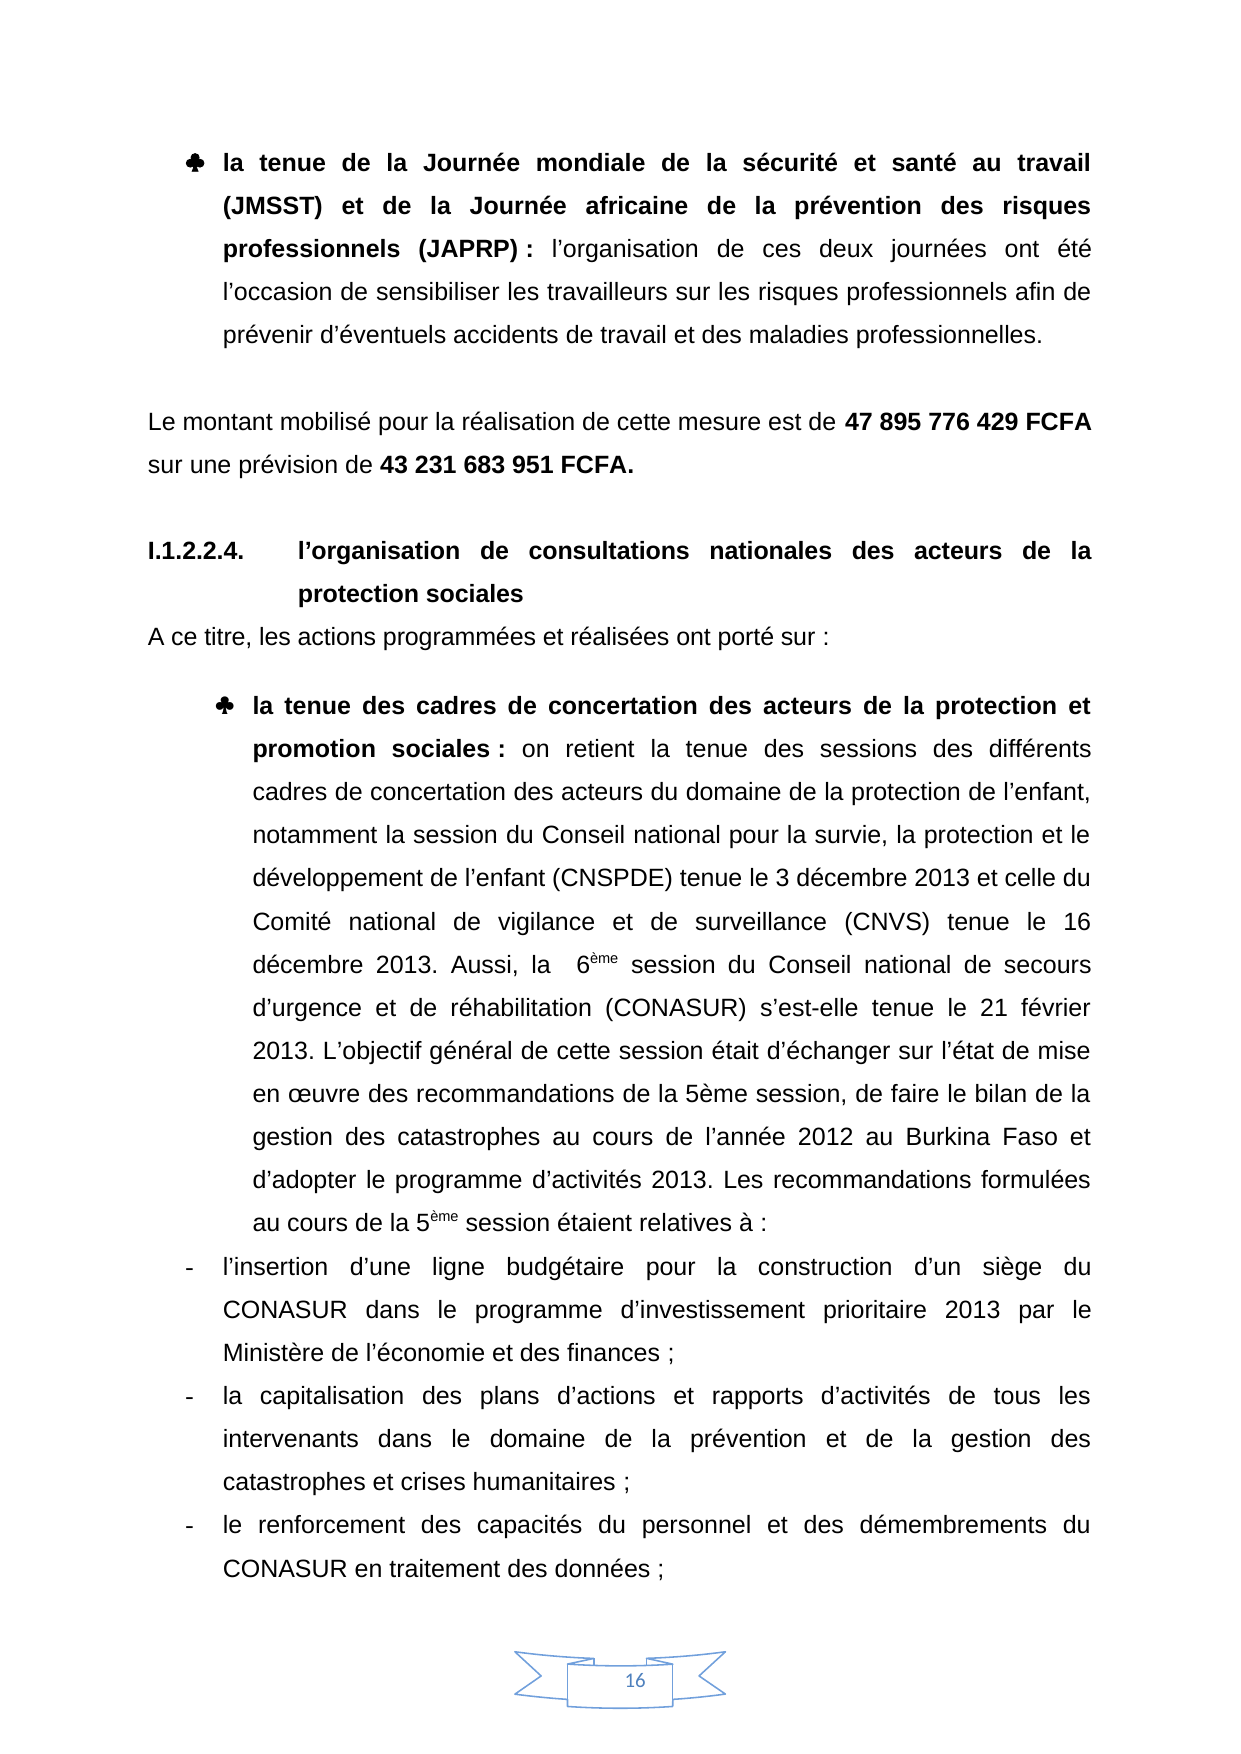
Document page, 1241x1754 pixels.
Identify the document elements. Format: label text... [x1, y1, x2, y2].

list la tenue des cadres de concertation des acteurs de la protection et promotion sociales : on retient la tenue des sessions des différents cadres de concertation des acteurs du domaine de la protection de l’enfant, notamment la session du Conseil national pour la survie, la protection et le développement de l’enfant (CNSPDE) tenue le 3 décembre 2013 et celle du Comité national de vigilance et de surveillance (CNVS) tenue le 16 décembre 2013. Aussi, la 6ème session du Conseil national de secours d’urgence et de réhabilitation (CONASUR) s’est-elle tenue le 21 février 2013. L’objectif général de cette session était d’échanger sur l’état de mise en œuvre des recommandations de la 5ème session, de faire le bilan de la gestion des catastrophes au cours de l’année 2012 au Burkina Faso et d’adopter le programme d’activités 2013. Les recommandations formulées au cours de la 5ème session étaient relatives à : [215, 691, 1092, 1237]
list l’organisation de consultations nationales des acteurs de la protection sociales [148, 536, 1092, 608]
list le renforcement des capacités du personnel et des démembrements du CONASUR en traitement des données ; [185, 1510, 1092, 1582]
list la capitalisation des plans d’actions et rapports d’activités de tous les intervenants dans le domaine de la prévention et de la gestion des catastrophes et crises humanitaires ; [185, 1381, 1092, 1496]
list l’insertion d’une ligne budgétaire pour la construction d’un siège du CONASUR dans le programme d’investissement prioritaire 2013 par le Ministère de l’économie et des finances ; [185, 1251, 1092, 1367]
list A ce titre, les actions programmées et réalisées ont porté sur : [148, 622, 1092, 651]
list la tenue de la Journée mondiale de la sécurité et santé au travail (JMSST) et de la Journée africaine de la prévention des risques professionnels (JAPRP) : l’organisation de ces deux journées ont été l’occasion de sensibiliser les travailleurs sur les risques professionnels afin de prévenir d’éventuels accidents de travail et des maladies professionnelles. [185, 148, 1092, 349]
text Le montant mobilisé pour la réalisation de cette mesure est de 47 895 776 429 FCFA sur une prévision de 43 231 683 951 FCFA. [148, 407, 1092, 478]
